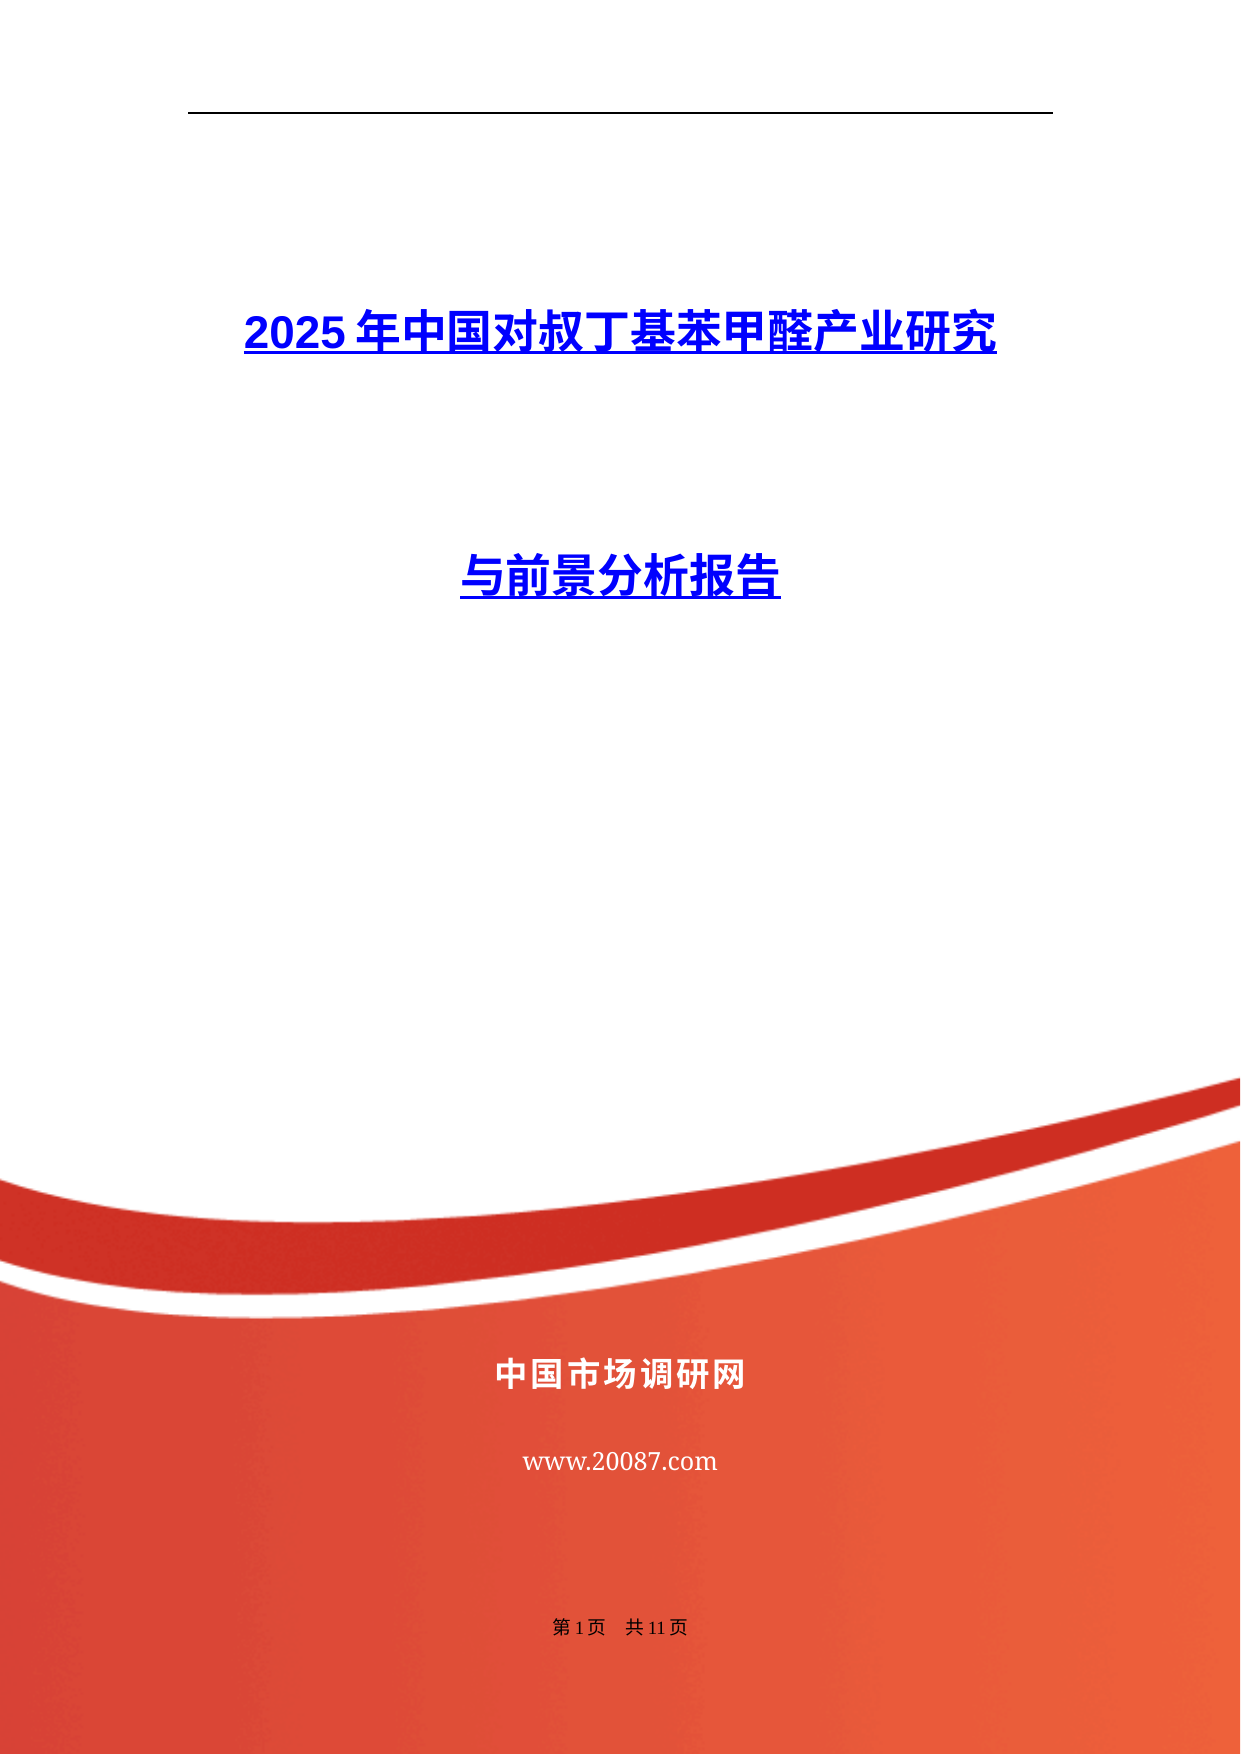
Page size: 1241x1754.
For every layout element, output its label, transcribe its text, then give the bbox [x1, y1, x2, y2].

text www.20087.com [187, 1428, 1053, 1493]
table_header 2025年中国对叔丁基苯甲醛产业研究与前景分析报告 [188, 207, 1053, 773]
picture [0, 1006, 1241, 1754]
subtitle 中国市场调研网 [187, 1339, 1053, 1404]
